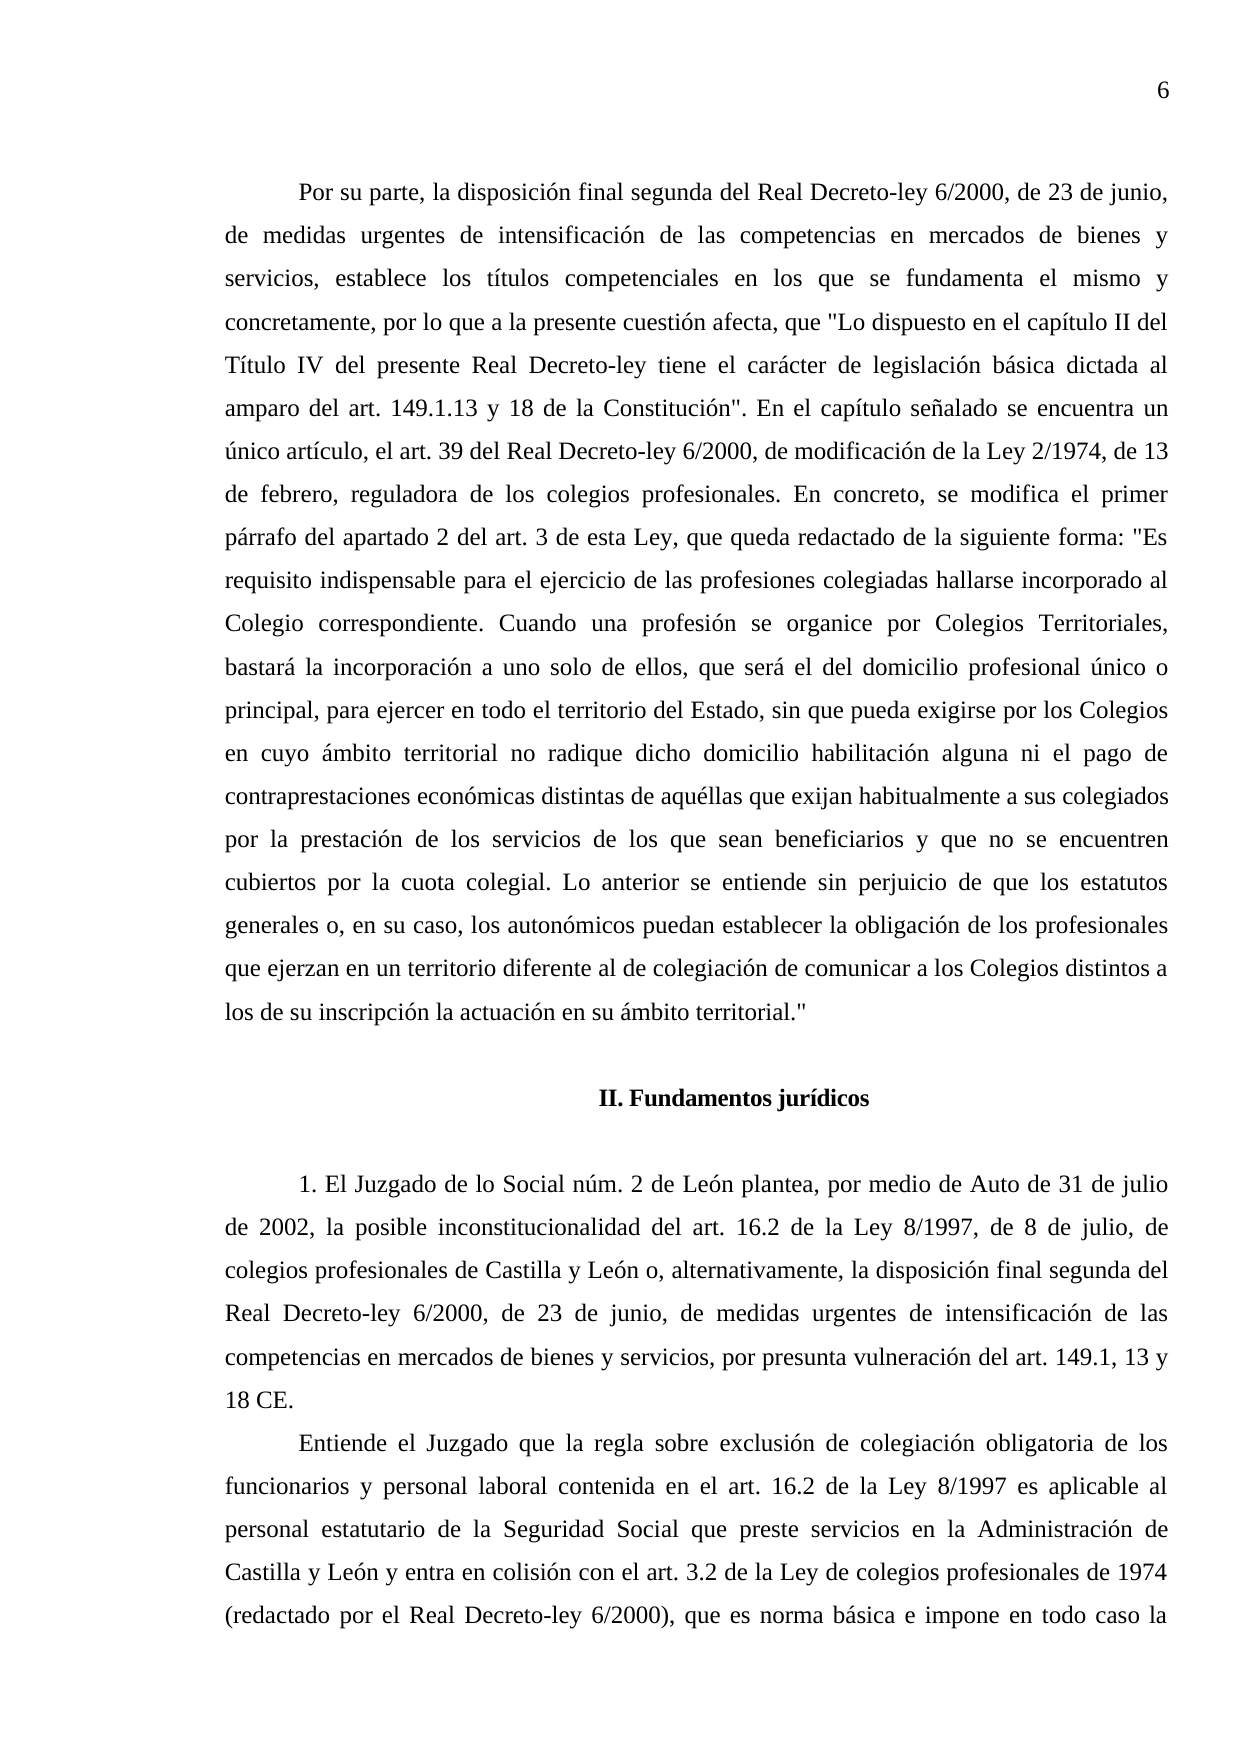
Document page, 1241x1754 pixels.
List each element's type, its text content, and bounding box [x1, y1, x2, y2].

subtitle II. Fundamentos jurídicos [224, 1083, 1169, 1112]
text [224, 1428, 1169, 1629]
text 1. El Juzgado de lo Social núm. 2 de León plantea, por medio de Auto de 31 de julio de 2002, la posible inconstitucionalidad del art. 16.2 de la Ley 8/1997, de 8 de julio, de colegios profesionales de Castilla y León o, alternativamente, la disposición final segunda del Real Decreto-ley 6/2000, de 23 de junio, de medidas urgentes de intensificación de las competencias en mercados de bienes y servicios, por presunta vulneración del art. 149.1, 13 y 18 CE. [224, 1169, 1169, 1413]
text Por su parte, la disposición final segunda del Real Decreto-ley 6/2000, de 23 de junio, de medidas urgentes de intensificación de las competencias en mercados de bienes y servicios, establece los títulos competenciales en los que se fundamenta el mismo y concretamente, por lo que a la presente cuestión afecta, que "Lo dispuesto en el capítulo II del Título IV del presente Real Decreto-ley tiene el carácter de legislación básica dictada al amparo del art. 149.1.13 y 18 de la Constitución". En el capítulo señalado se encuentra un único artículo, el art. 39 del Real Decreto-ley 6/2000, de modificación de la Ley 2/1974, de 13 de febrero, reguladora de los colegios profesionales. En concreto, se modifica el primer párrafo del apartado 2 del art. 3 de esta Ley, que queda redactado de la siguiente forma: "Es requisito indispensable para el ejercicio de las profesiones colegiadas hallarse incorporado al Colegio correspondiente. Cuando una profesión se organice por Colegios Territoriales, bastará la incorporación a uno solo de ellos, que será el del domicilio profesional único o principal, para ejercer en todo el territorio del Estado, sin que pueda exigirse por los Colegios en cuyo ámbito territorial no radique dicho domicilio habilitación alguna ni el pago de contraprestaciones económicas distintas de aquéllas que exijan habitualmente a sus colegiados por la prestación de los servicios de los que sean beneficiarios y que no se encuentren cubiertos por la cuota colegial. Lo anterior se entiende sin perjuicio de que los estatutos generales o, en su caso, los autonómicos puedan establecer la obligación de los profesionales que ejerzan en un territorio diferente al de colegiación de comunicar a los Colegios distintos a los de su inscripción la actuación en su ámbito territorial." [224, 177, 1169, 1025]
